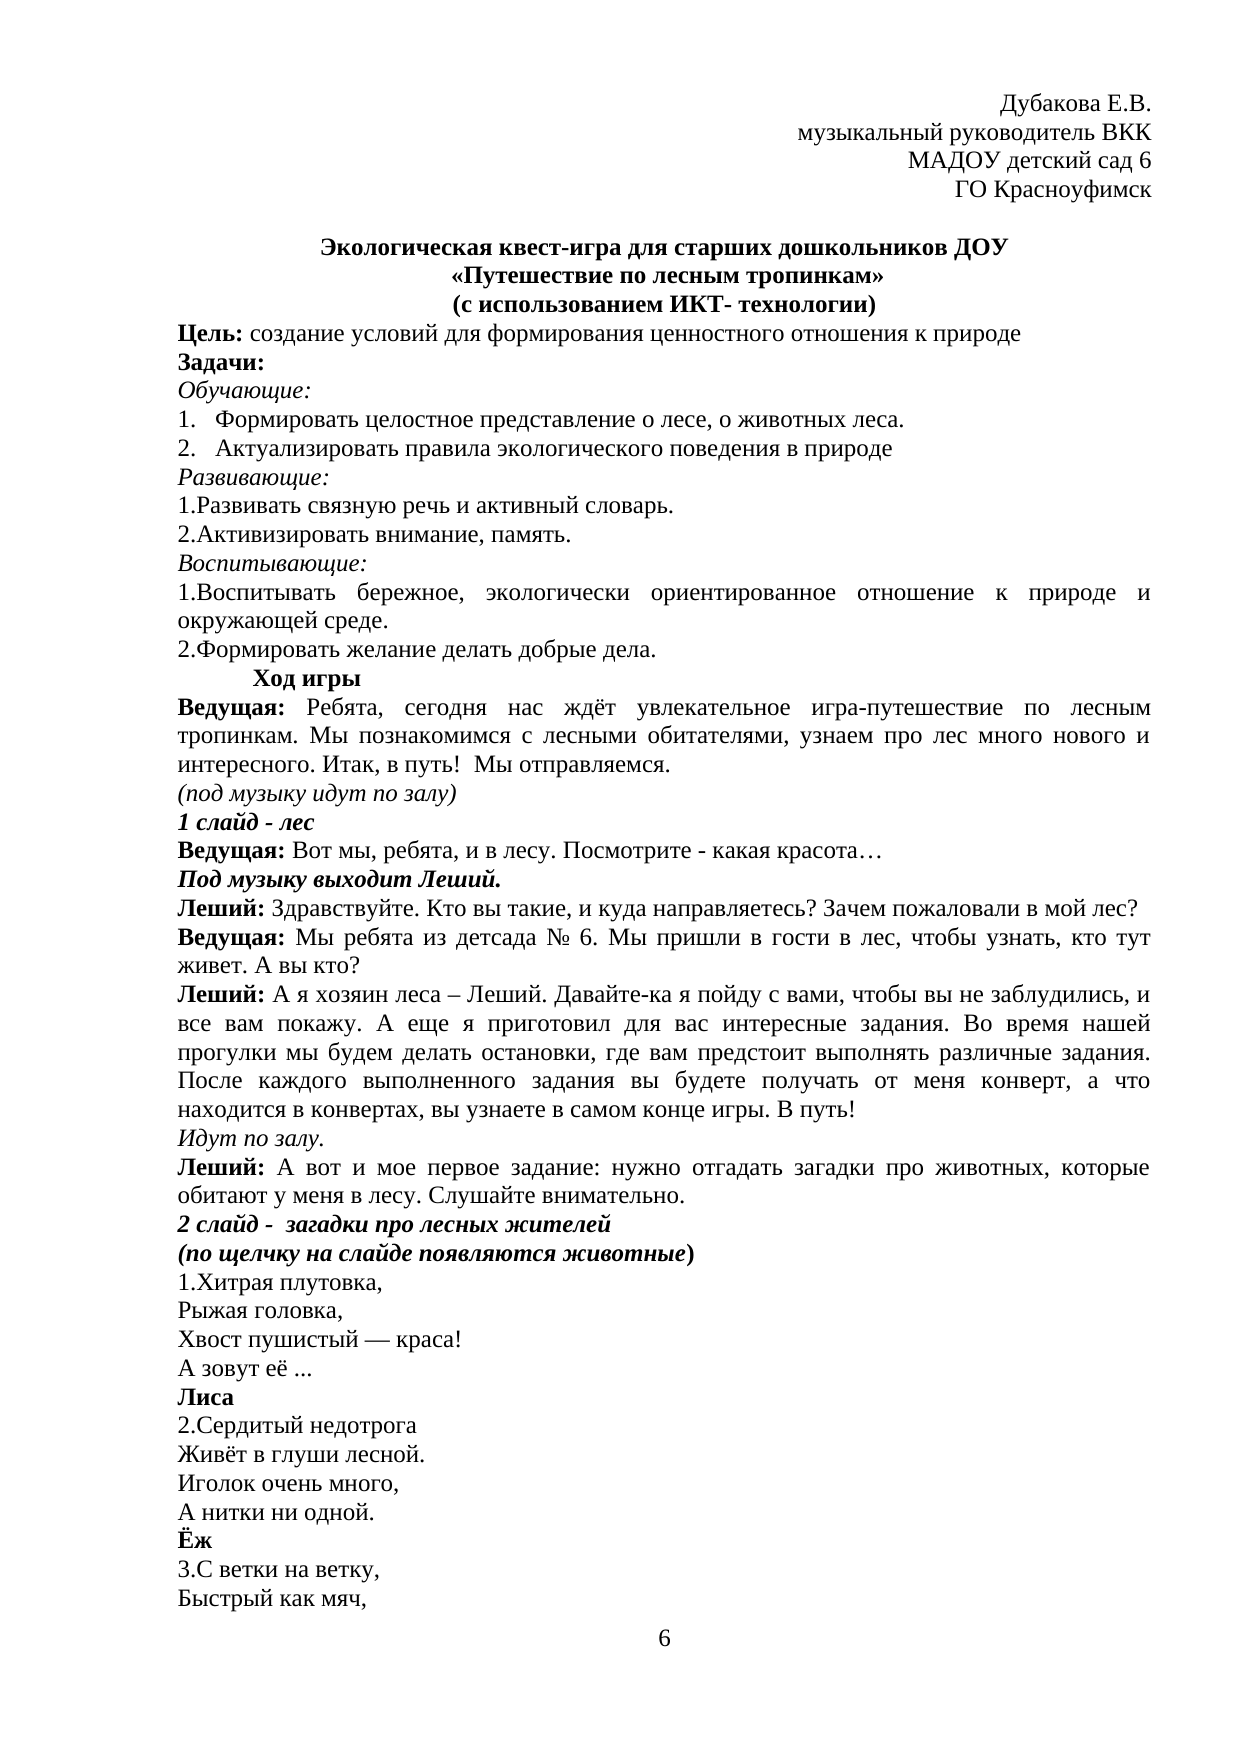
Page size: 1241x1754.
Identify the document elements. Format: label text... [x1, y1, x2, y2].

text 1.Воспитывать бережное, экологически ориентированное отношение к природе и окружающей среде. [177, 577, 1152, 634]
text А нитки ни одной. [177, 1497, 1152, 1525]
text Идут по залу. [177, 1123, 1152, 1152]
text Дубакова Е.В. [177, 88, 1152, 117]
text Цель: создание условий для формирования ценностного отношения к природе [177, 318, 1152, 347]
text 1 слайд - лес [177, 807, 1152, 835]
text Лиса [177, 1382, 1152, 1410]
text 1.Развивать связную речь и активный словарь. [177, 490, 1152, 519]
text Леший: Здравствуйте. Кто вы такие, и куда направляетесь? Зачем пожаловали в мой лес? [177, 893, 1152, 922]
text 1.Хитрая плутовка, [177, 1267, 1152, 1295]
text Экологическая квест-игра для старших дошкольников ДОУ [177, 232, 1152, 260]
text Под музыку выходит Леший. [177, 864, 1152, 893]
text Ведущая: Мы ребята из детсада № 6. Мы пришли в гости в лес, чтобы узнать, кто тут живет. А вы кто? [177, 922, 1152, 979]
text Ёж [177, 1525, 1152, 1554]
text ГО Красноуфимск [177, 174, 1152, 203]
text Рыжая головка, [177, 1295, 1152, 1324]
text (с использованием ИКТ- технологии) [177, 289, 1152, 318]
text 2.Сердитый недотрога [177, 1410, 1152, 1439]
text Воспитывающие: [177, 548, 1152, 577]
text Ведущая: Вот мы, ребята, и в лесу. Посмотрите - какая красота… [177, 835, 1152, 864]
text Леший: А я хозяин леса – Леший. Давайте-ка я пойду с вами, чтобы вы не заблудились, и все вам покажу. А еще я приготовил для вас интересные задания. Во время нашей прогулки мы будем делать остановки, где вам предстоит выполнять различные задания. После каждого выполненного задания вы будете получать от меня конверт, а что находится в конвертах, вы узнаете в самом конце игры. В путь! [177, 979, 1152, 1123]
text 2.Активизировать внимание, память. [177, 519, 1152, 548]
text 2 слайд - загадки про лесных жителей [177, 1209, 1152, 1238]
text Обучающие: [177, 375, 1152, 404]
text 3.С ветки на ветку, [177, 1554, 1152, 1583]
text Хвост пушистый — краса! [177, 1324, 1152, 1353]
text музыкальный руководитель ВКК [177, 117, 1152, 145]
text 2.Формировать желание делать добрые дела. [177, 634, 1152, 663]
text Ведущая: Ребята, сегодня нас ждёт увлекательное игра-путешествие по лесным тропинкам. Мы познакомимся с лесными обитателями, узнаем про лес много нового и интересного. Итак, в путь! Мы отправляемся. [177, 692, 1152, 778]
text Задачи: [177, 347, 1152, 375]
text (по щелчку на слайде появляются животные) [177, 1238, 1152, 1267]
text Живёт в глуши лесной. [177, 1439, 1152, 1468]
text А зовут её ... [177, 1353, 1152, 1382]
list Формировать целостное представление о лесе, о животных леса. [177, 404, 1152, 433]
text МАДОУ детский сад 6 [177, 145, 1152, 174]
text Быстрый как мяч, [177, 1583, 1152, 1612]
text Ход игры [252, 663, 1152, 692]
text Развивающие: [177, 462, 1152, 490]
text Иголок очень много, [177, 1468, 1152, 1497]
text Леший: А вот и мое первое задание: нужно отгадать загадки про животных, которые обитают у меня в лесу. Слушайте внимательно. [177, 1152, 1152, 1209]
text (под музыку идут по залу) [177, 778, 1152, 807]
list Актуализировать правила экологического поведения в природе [177, 433, 1152, 462]
text «Путешествие по лесным тропинкам» [177, 260, 1152, 289]
